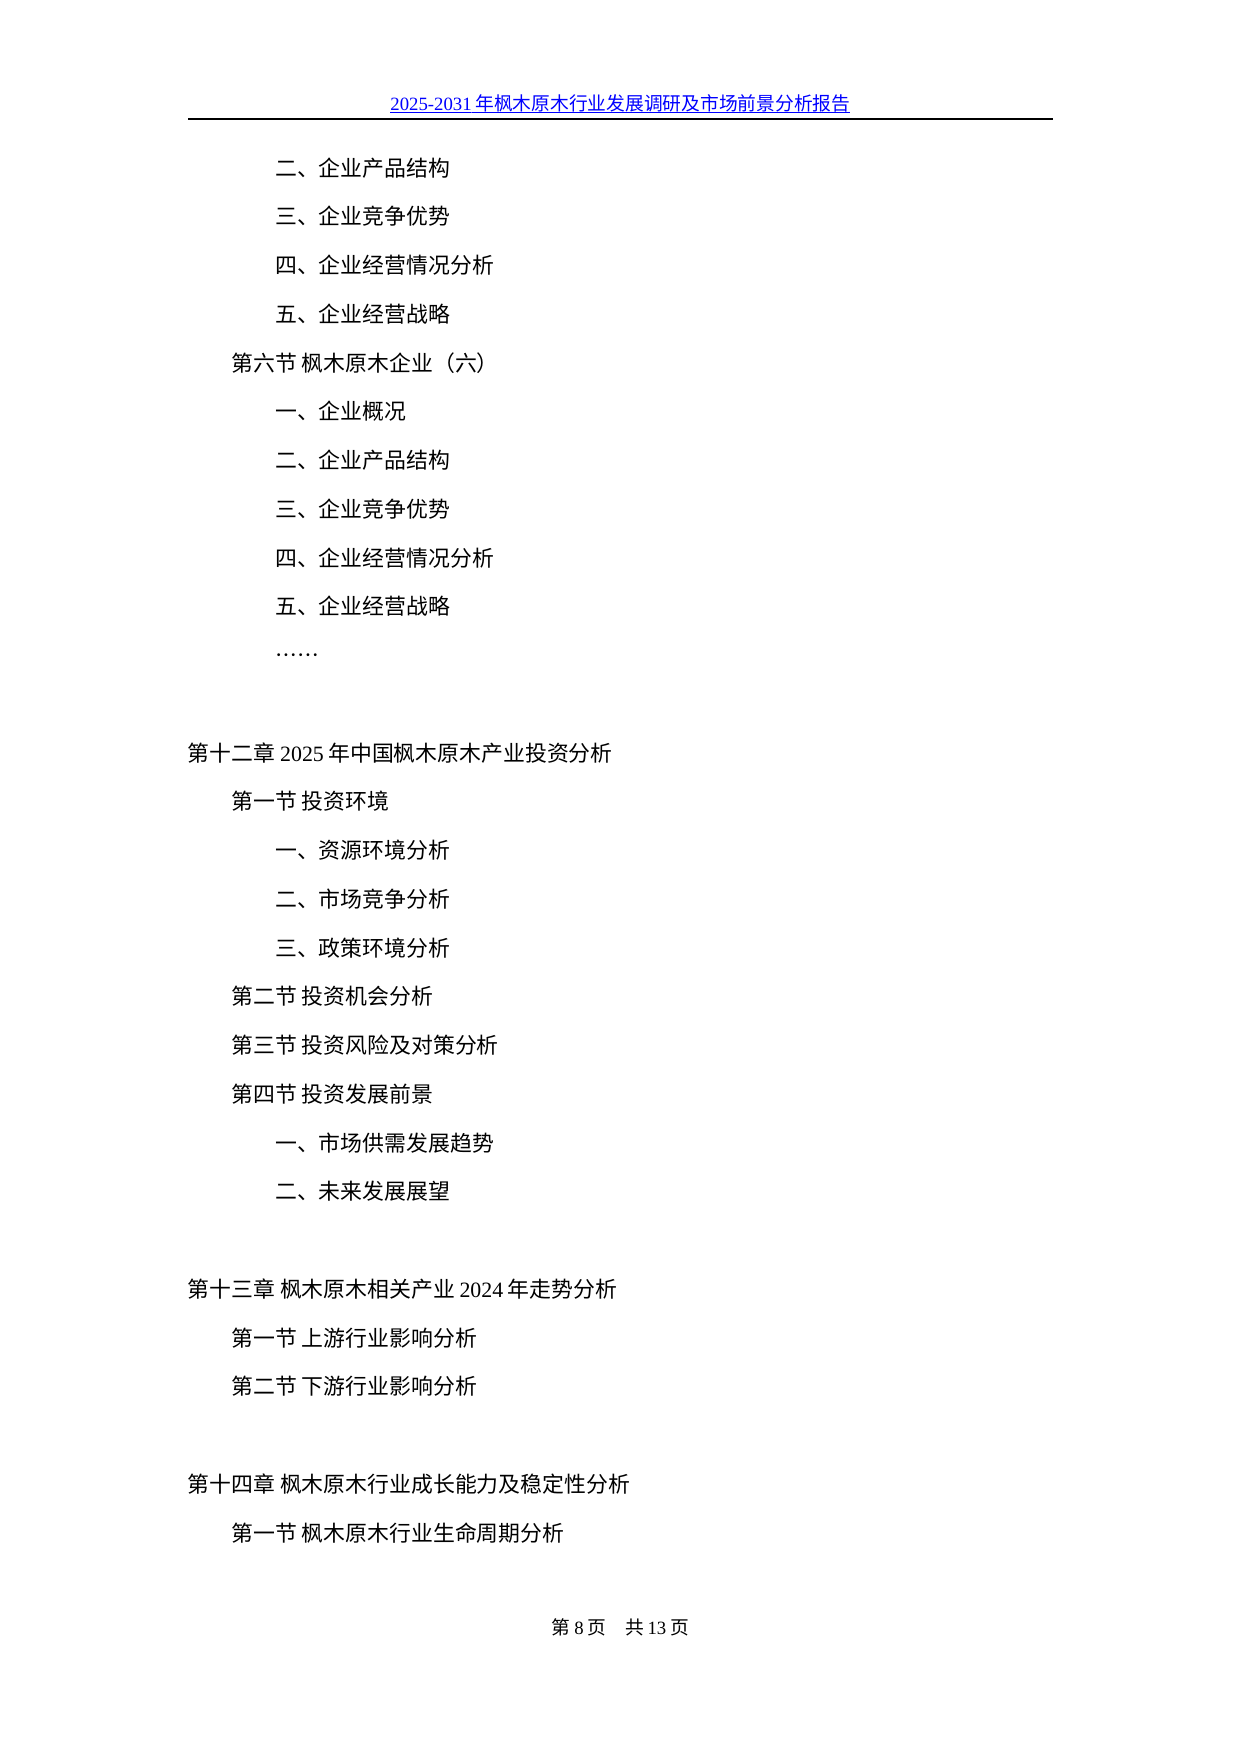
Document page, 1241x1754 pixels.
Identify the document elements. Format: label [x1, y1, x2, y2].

text [187, 150, 1053, 1548]
